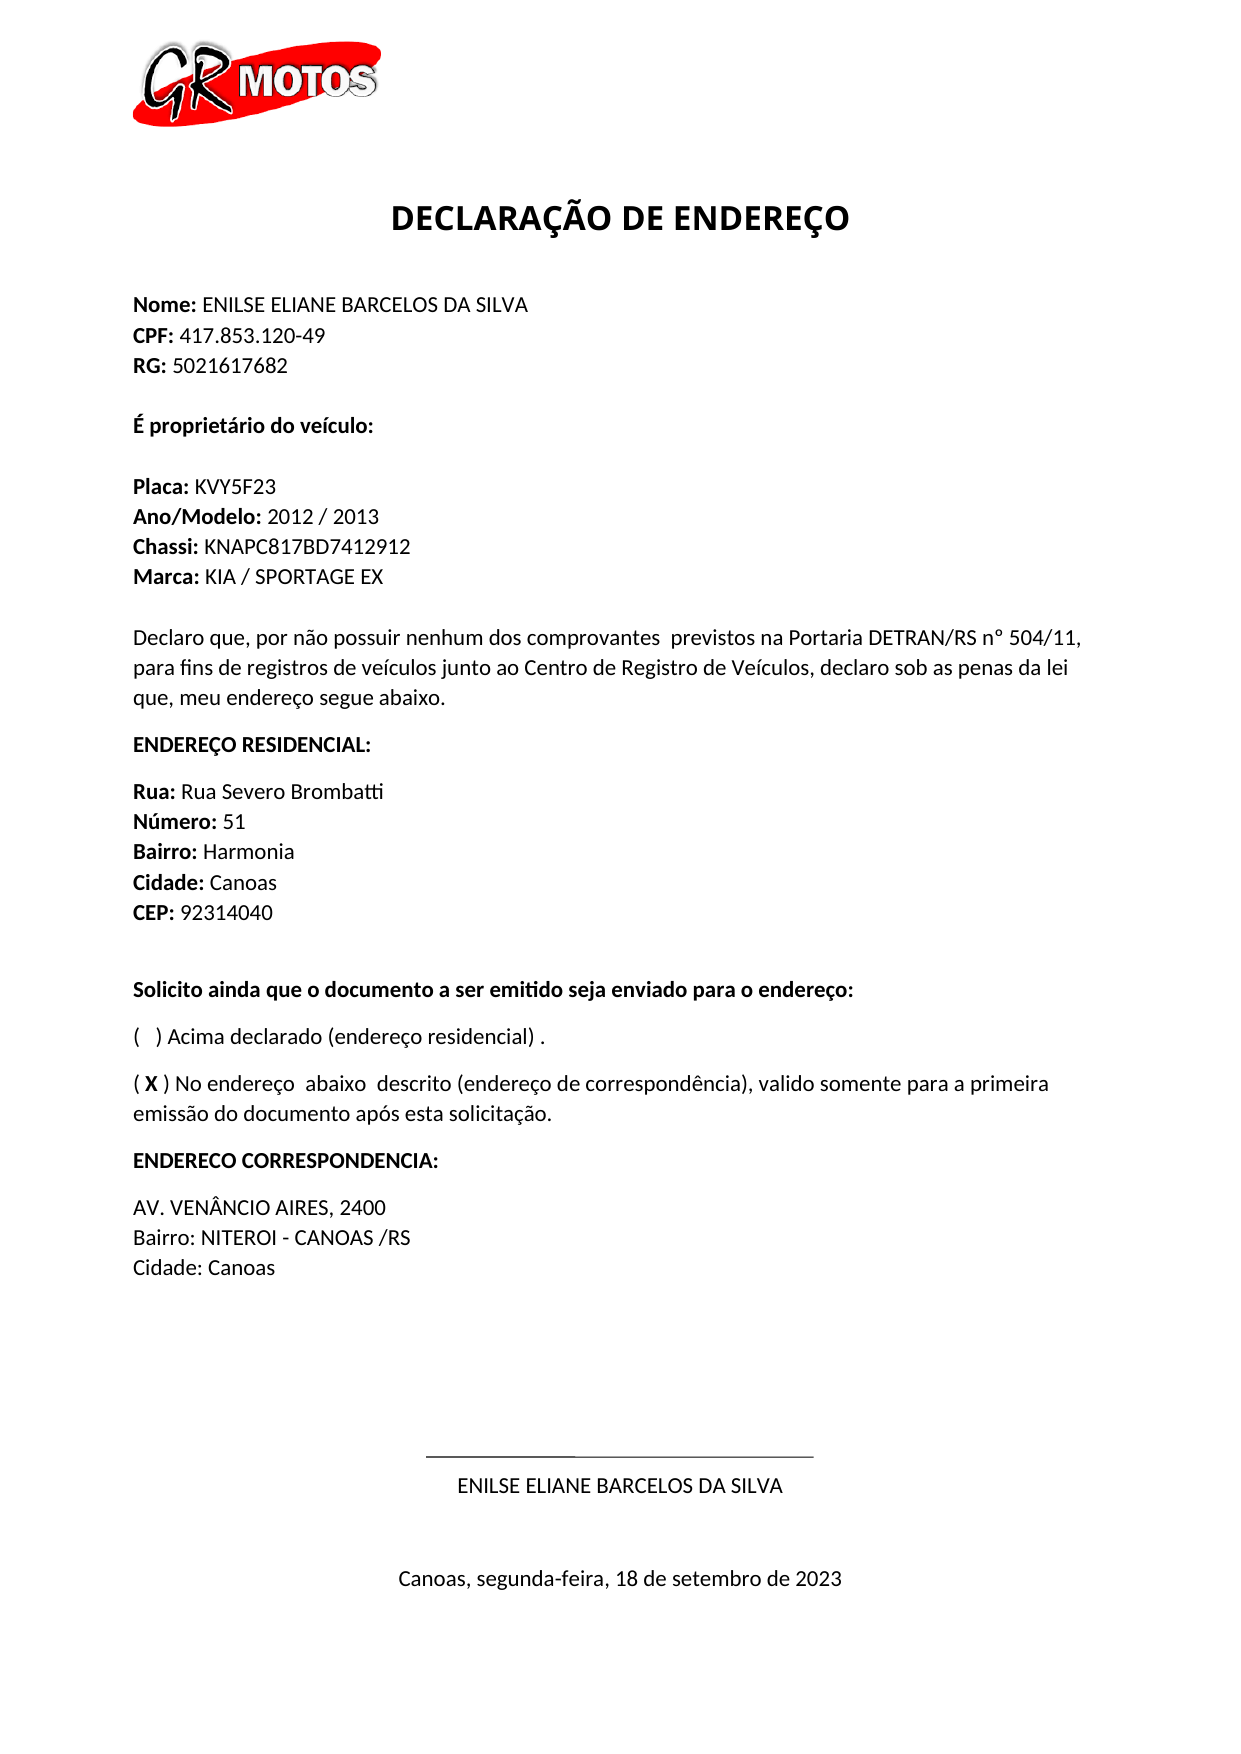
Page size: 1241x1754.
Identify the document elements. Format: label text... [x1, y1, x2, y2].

text É proprietário do veículo: [133, 411, 1107, 439]
text Placa: KVY5F23 [133, 472, 1107, 500]
text Solicito ainda que o documento a ser emitido seja enviado para o endereço: [133, 975, 1107, 1003]
text Chassi: KNAPC817BD7412912 [133, 532, 1107, 560]
text Canoas, segunda-feira, 18 de setembro de 2023 [133, 1564, 1107, 1593]
text Rua: Rua Severo Brombatti [133, 777, 1107, 805]
text Bairro: Harmonia [133, 837, 1107, 866]
text Cidade: Canoas [133, 1253, 1107, 1281]
text Marca: KIA / SPORTAGE EX [133, 562, 1107, 591]
text Cidade: Canoas [133, 868, 1107, 896]
text Declaro que, por não possuir nenhum dos comprovantes previstos na Portaria DETRAN/RS nº 504/11, para fins de registros de veículos junto ao Centro de Registro de Veículos, declaro sob as penas da lei que, meu endereço segue abaixo. [133, 623, 1107, 711]
text RG: 5021617682 [133, 351, 1107, 379]
picture [132, 23, 417, 142]
text ENDERECO CORRESPONDENCIA: [133, 1146, 1107, 1174]
text Nome: ENILSE ELIANE BARCELOS DA SILVA [133, 291, 1107, 319]
text ENILSE ELIANE BARCELOS DA SILVA [133, 1471, 1107, 1499]
text ( ) Acima declarado (endereço residencial) . [133, 1022, 1107, 1050]
subtitle DECLARAÇÃO DE ENDEREÇO [133, 195, 1107, 240]
text AV. VENÂNCIO AIRES, 2400 [133, 1193, 1107, 1221]
text CPF: 417.853.120-49 [133, 321, 1107, 349]
text ( X ) No endereço abaixo descrito (endereço de correspondência), valido somente para a primeira emissão do documento após esta solicitação. [133, 1069, 1107, 1127]
text ENDEREÇO RESIDENCIAL: [133, 730, 1107, 758]
text Ano/Modelo: 2012 / 2013 [133, 502, 1107, 530]
text Bairro: NITEROI - CANOAS /RS [133, 1223, 1107, 1251]
text Número: 51 [133, 807, 1107, 835]
text CEP: 92314040 [133, 898, 1107, 926]
